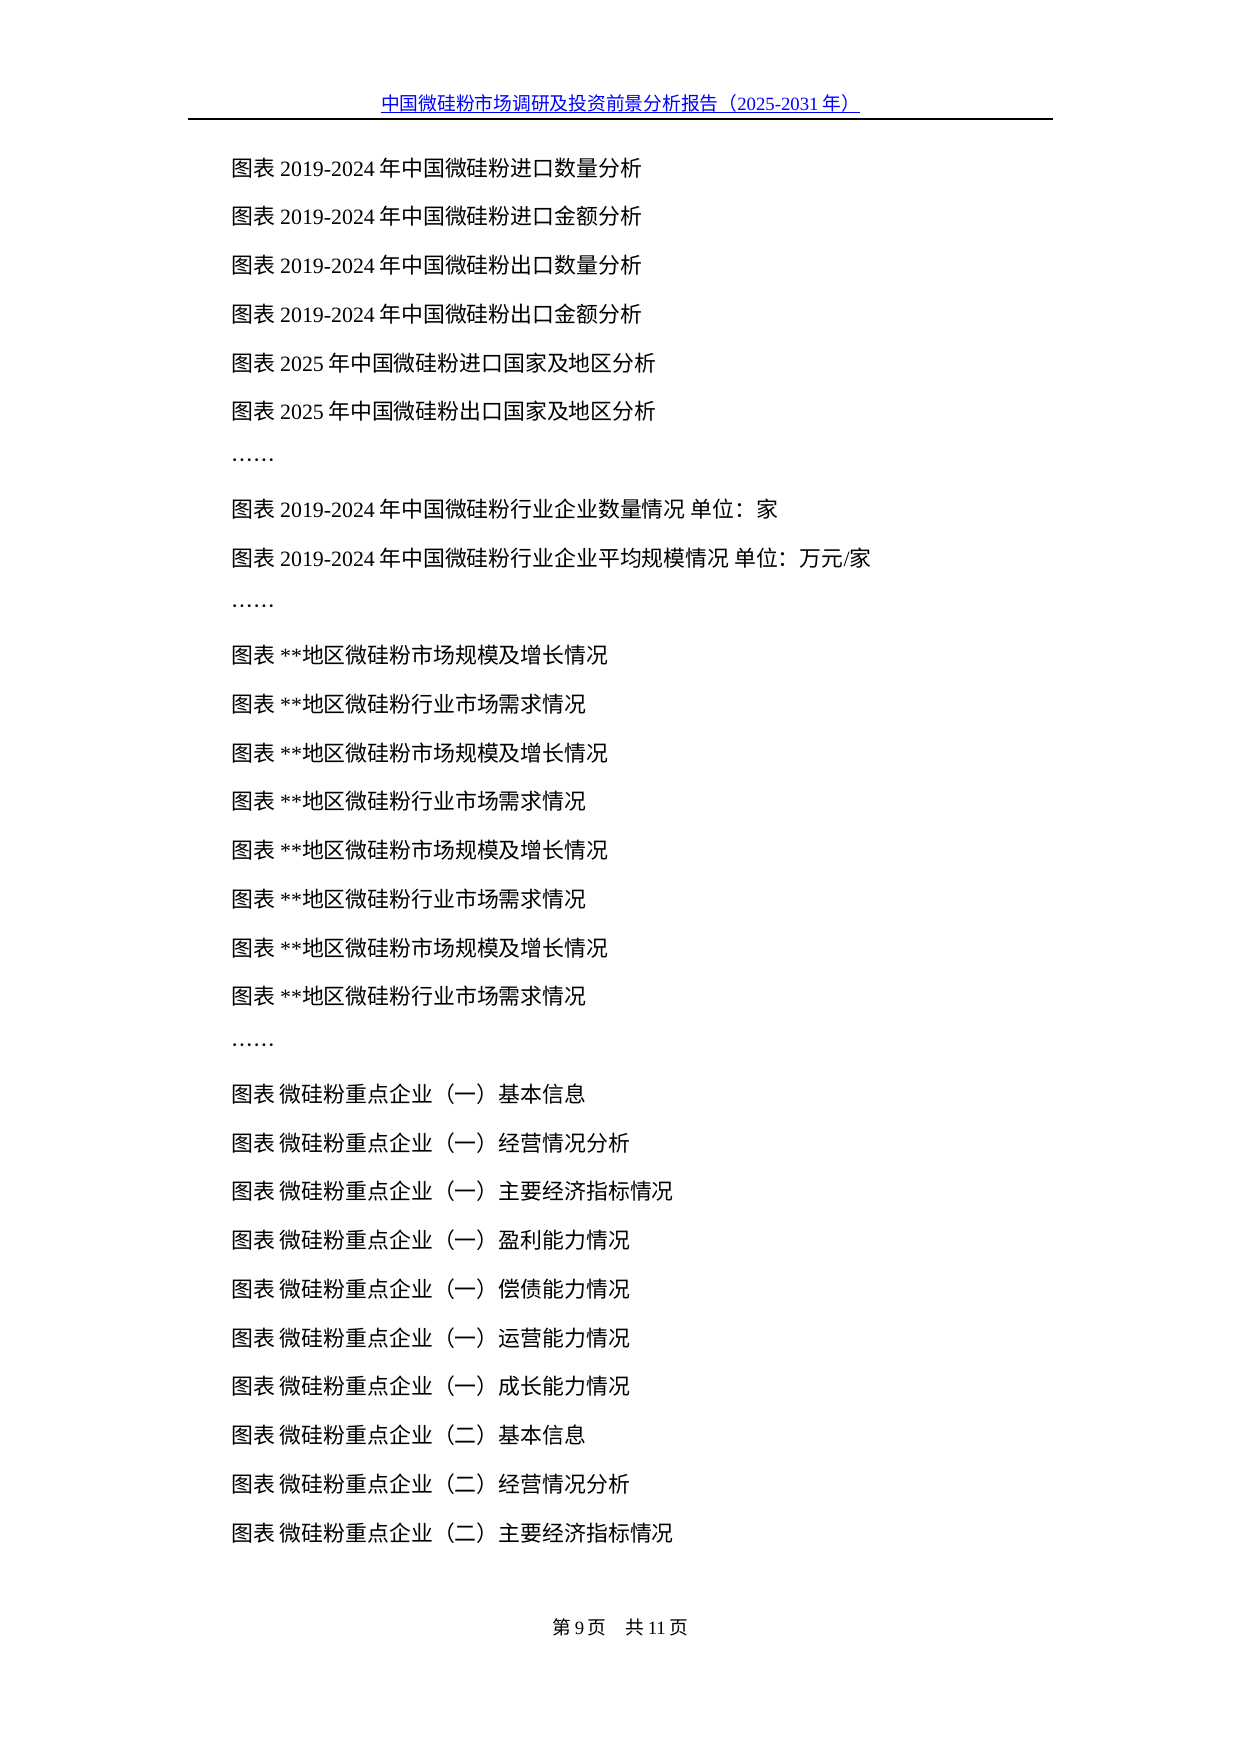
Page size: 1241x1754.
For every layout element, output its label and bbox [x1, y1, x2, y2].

text [187, 150, 1053, 1548]
